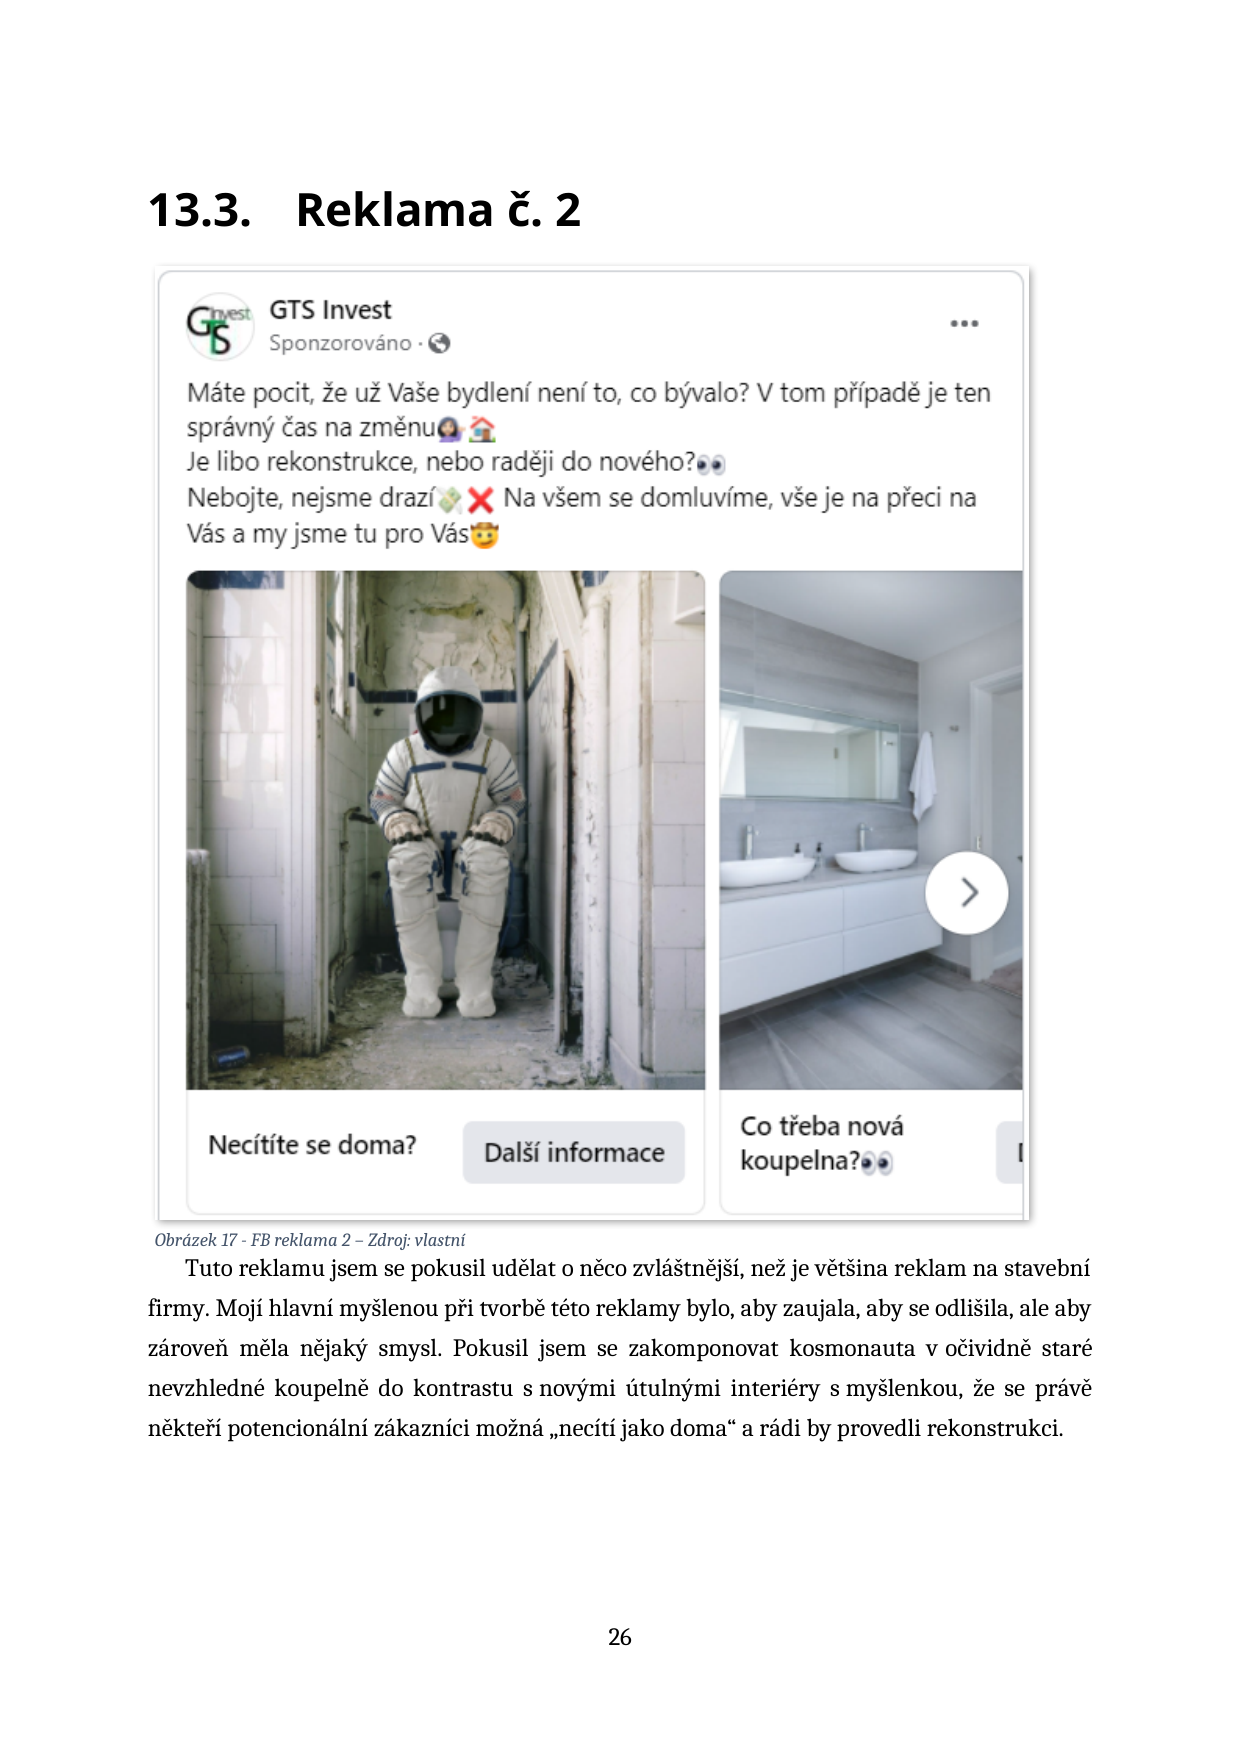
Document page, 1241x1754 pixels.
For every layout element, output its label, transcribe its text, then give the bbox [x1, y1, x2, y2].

picture [155, 266, 1029, 1220]
subtitle Reklama č. 2 [148, 177, 1092, 239]
